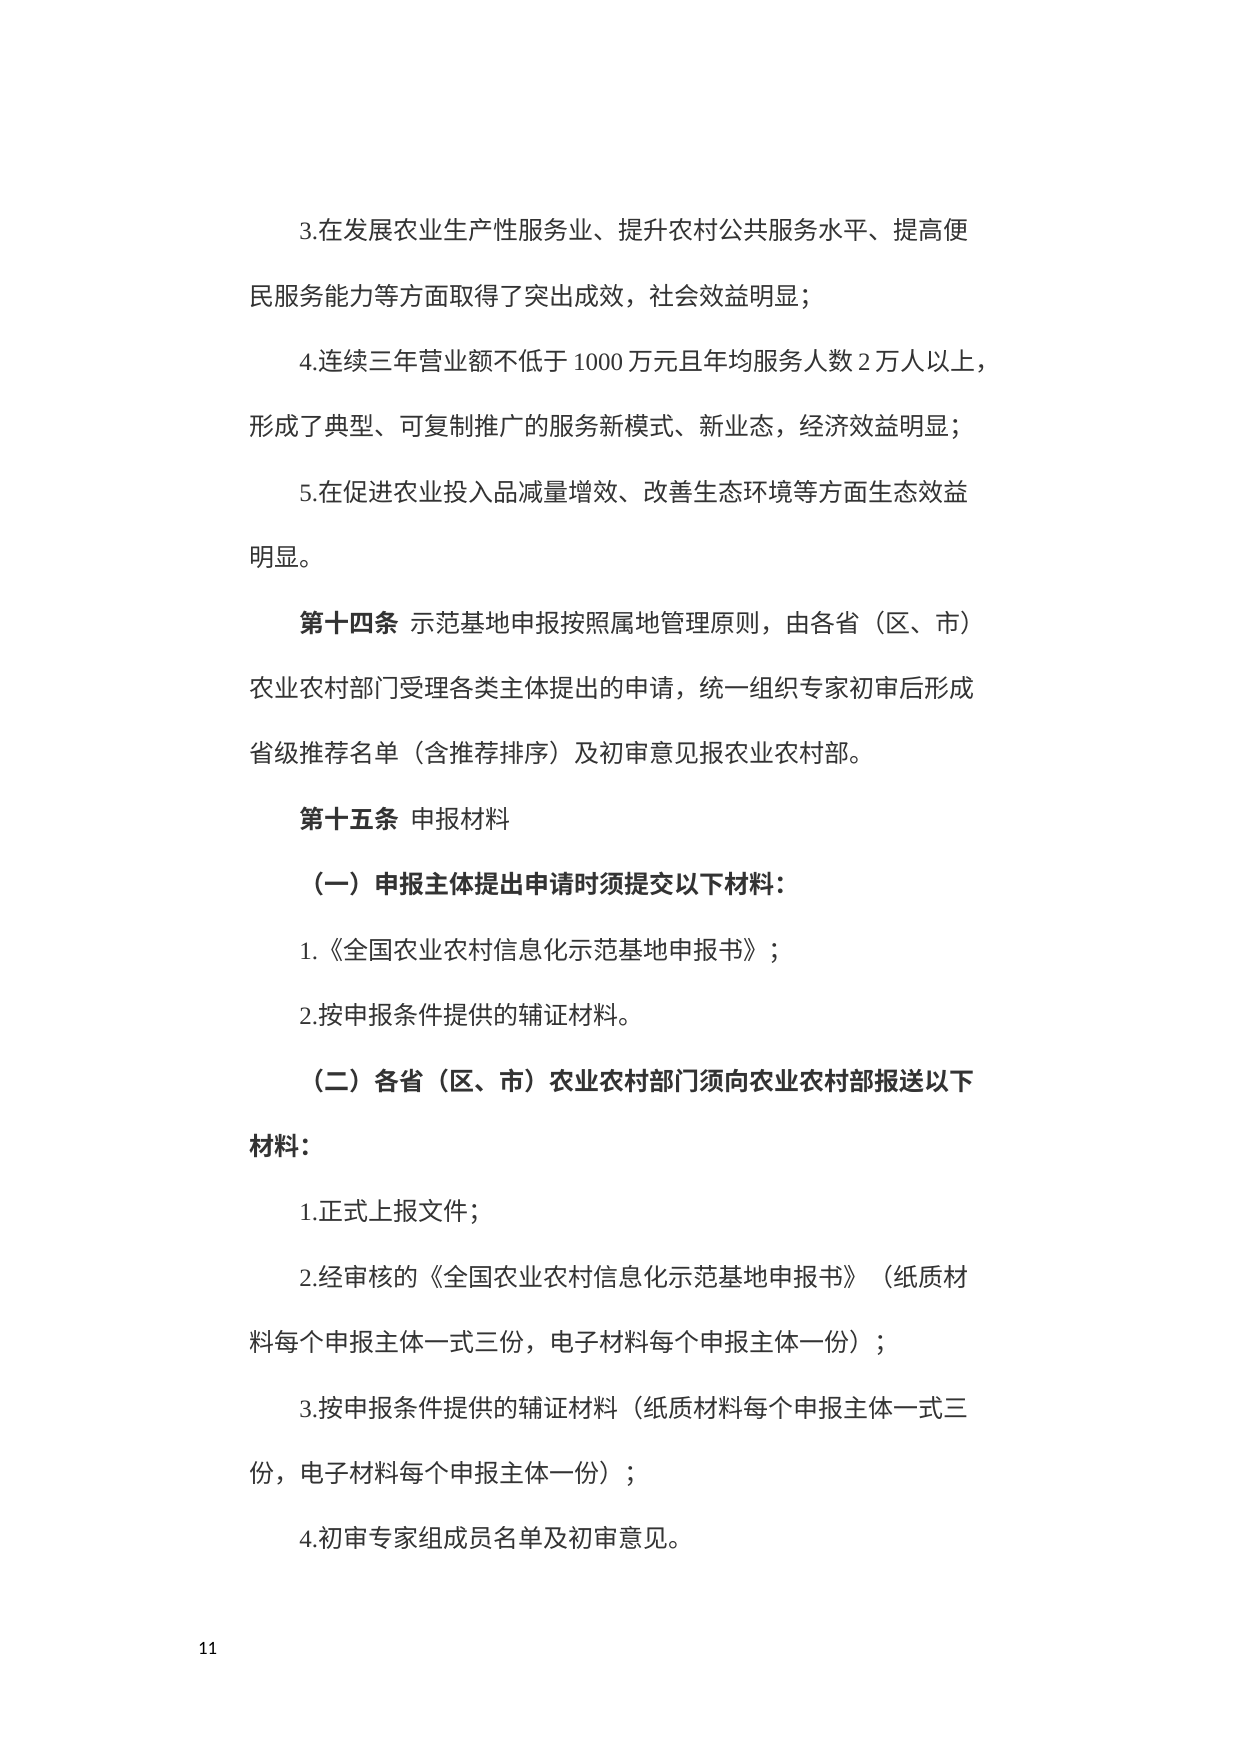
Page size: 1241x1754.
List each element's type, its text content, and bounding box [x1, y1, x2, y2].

text 第十五条 申报材料 [249, 785, 991, 850]
text 3.按申报条件提供的辅证材料（纸质材料每个申报主体一式三份，电子材料每个申报主体一份）； [249, 1373, 991, 1504]
text 2.按申报条件提供的辅证材料。 [249, 981, 991, 1046]
text 4.连续三年营业额不低于1000万元且年均服务人数2万人以上，形成了典型、可复制推广的服务新模式、新业态，经济效益明显； [249, 327, 991, 458]
text 5.在促进农业投入品减量增效、改善生态环境等方面生态效益明显。 [249, 458, 991, 588]
text 3.在发展农业生产性服务业、提升农村公共服务水平、提高便民服务能力等方面取得了突出成效，社会效益明显； [249, 196, 991, 327]
text 2.经审核的《全国农业农村信息化示范基地申报书》（纸质材料每个申报主体一式三份，电子材料每个申报主体一份）； [249, 1243, 991, 1373]
text 1.《全国农业农村信息化示范基地申报书》； [249, 916, 991, 981]
text 1.正式上报文件； [249, 1177, 991, 1243]
text 4.初审专家组成员名单及初审意见。 [249, 1504, 991, 1570]
text 第十四条 示范基地申报按照属地管理原则，由各省（区、市）农业农村部门受理各类主体提出的申请，统一组织专家初审后形成省级推荐名单（含推荐排序）及初审意见报农业农村部。 [249, 588, 991, 785]
text （一）申报主体提出申请时须提交以下材料： [249, 850, 991, 916]
text （二）各省（区、市）农业农村部门须向农业农村部报送以下材料： [249, 1046, 991, 1177]
